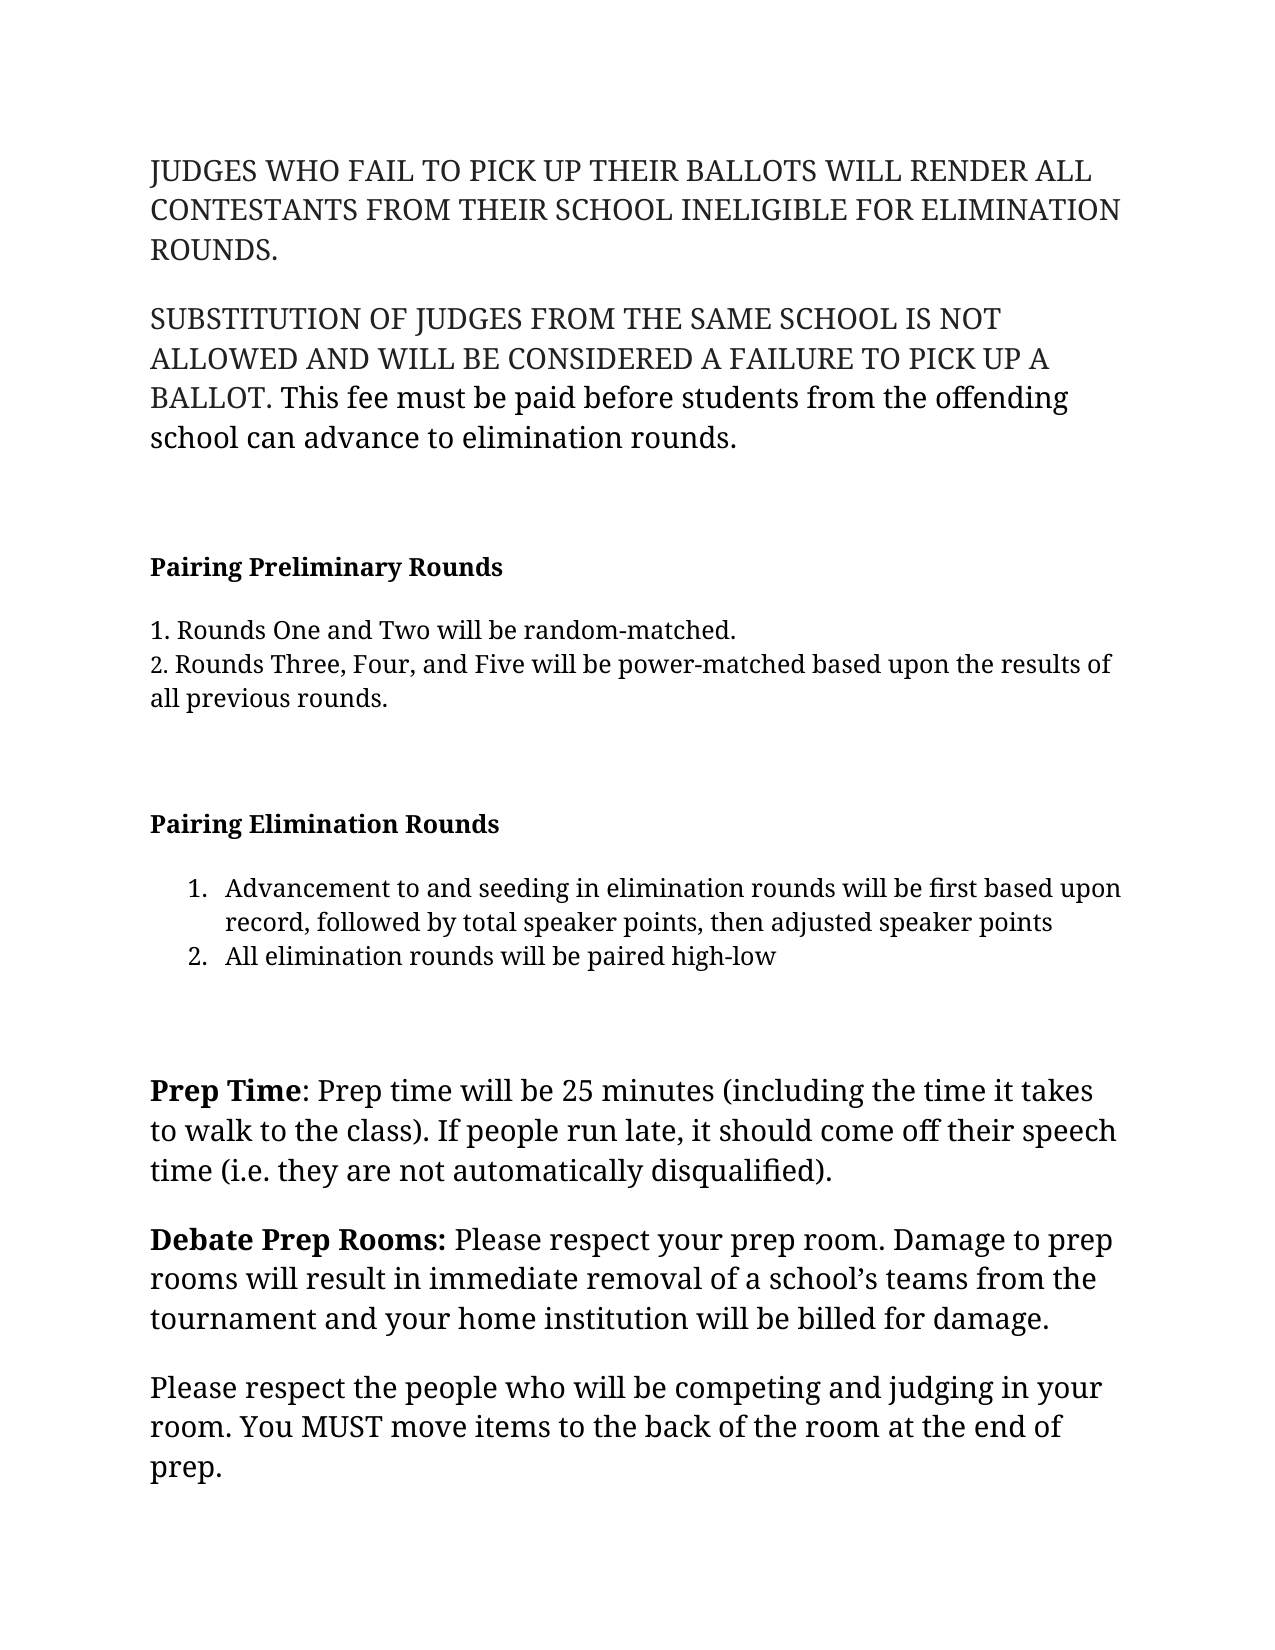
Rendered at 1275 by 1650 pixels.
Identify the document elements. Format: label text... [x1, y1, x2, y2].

text 1. Rounds One and Two will be random-matched. 2. Rounds Three, Four, and Five will be power-matched based upon the results of all previous rounds. [150, 613, 1125, 715]
text Pairing Preliminary Rounds [150, 549, 1125, 583]
text Debate Prep Rooms: Please respect your prep room. Damage to prep rooms will result in immediate removal of a school’s teams from the tournament and your home institution will be billed for damage. [150, 1219, 1125, 1338]
text Please respect the people who will be competing and judging in your room. You MUST move items to the back of the room at the end of prep. [150, 1367, 1125, 1486]
text Pairing Elimination Rounds [150, 807, 1125, 841]
text SUBSTITUTION OF JUDGES FROM THE SAME SCHOOL IS NOT ALLOWED AND WILL BE CONSIDERED A FAILURE TO PICK UP A BALLOT. This fee must be paid before students from the offending school can advance to elimination rounds. [150, 298, 1125, 457]
list All elimination rounds will be paired high-low [187, 938, 1125, 973]
list Advancement to and seeding in elimination rounds will be first based upon record, followed by total speaker points, then adjusted speaker points [187, 870, 1125, 938]
text JUDGES WHO FAIL TO PICK UP THEIR BALLOTS WILL RENDER ALL CONTESTANTS FROM THEIR SCHOOL INELIGIBLE FOR ELIMINATION ROUNDS. [150, 150, 1125, 269]
text Prep Time: Prep time will be 25 minutes (including the time it takes to walk to the class). If people run late, it should come off their speech time (i.e. they are not automatically disqualified). [150, 1071, 1125, 1190]
